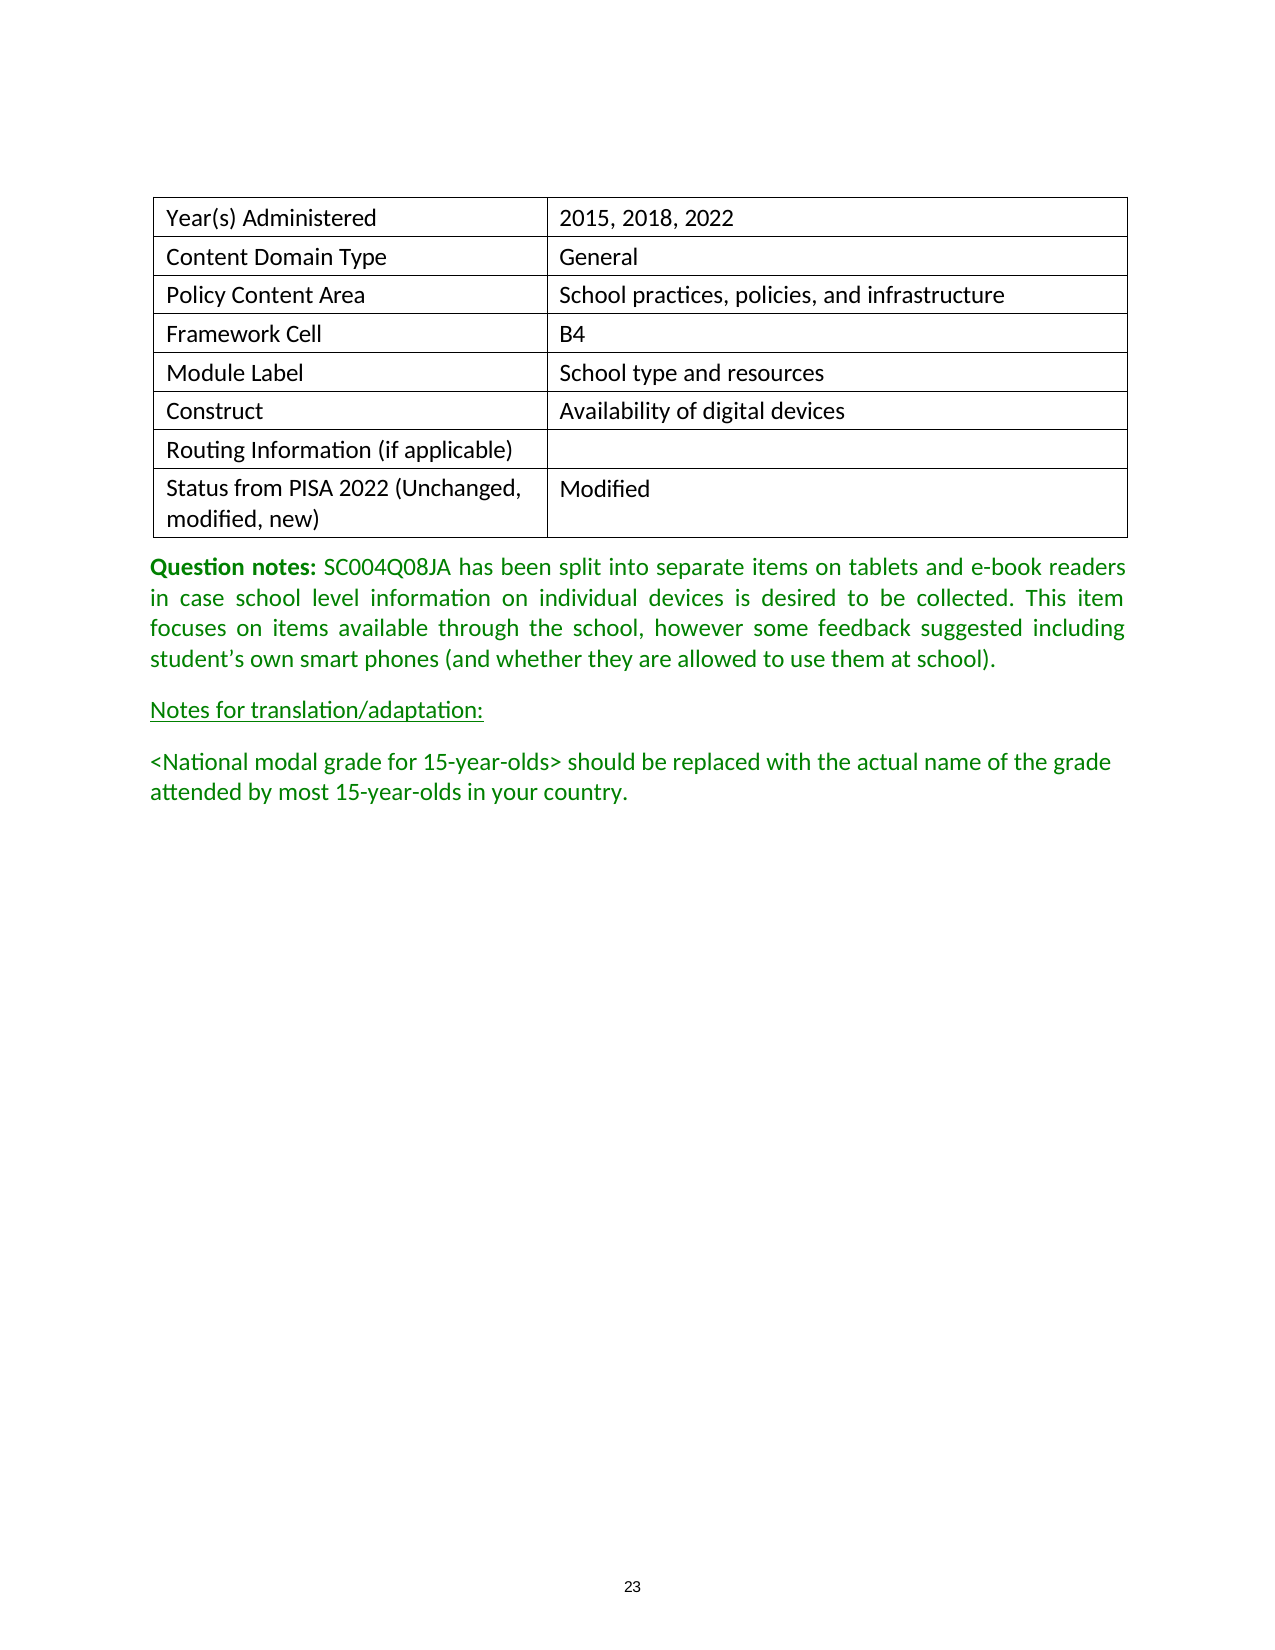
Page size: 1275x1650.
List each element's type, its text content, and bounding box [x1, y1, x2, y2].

table_cell General [548, 237, 1127, 274]
table_cell Routing Information (if applicable) [154, 430, 547, 468]
table_cell Modified [548, 469, 1127, 537]
table_header 2015, 2018, 2022 [548, 198, 1127, 236]
table_cell Availability of digital devices [548, 392, 1127, 429]
table_cell Construct [154, 392, 547, 429]
text <National modal grade for 15-year-olds> should be replaced with the actual name of the grade attended by most 15-year-olds in your country. [150, 746, 1119, 807]
text Question notes: SC004Q08JA has been split into separate items on tablets and e-book readers in case school level information on individual devices is desired to be collected. This item focuses on items available through the school, however some feedback suggested including student’s own smart phones (and whether they are allowed to use them at school). [150, 552, 1126, 674]
table_cell [548, 430, 1127, 468]
table_cell School practices, policies, and infrastructure [548, 276, 1127, 313]
table_cell B4 [548, 314, 1127, 352]
table_cell Module Label [154, 353, 547, 391]
table_cell Content Domain Type [154, 237, 547, 274]
text Notes for translation/adaptation: [150, 694, 1248, 725]
table_cell School type and resources [548, 353, 1127, 391]
table_cell Framework Cell [154, 314, 547, 352]
table_header Year(s) Administered [154, 198, 547, 236]
table_cell Status from PISA 2022 (Unchanged, modified, new) [154, 469, 547, 537]
table_cell Policy Content Area [154, 276, 547, 313]
